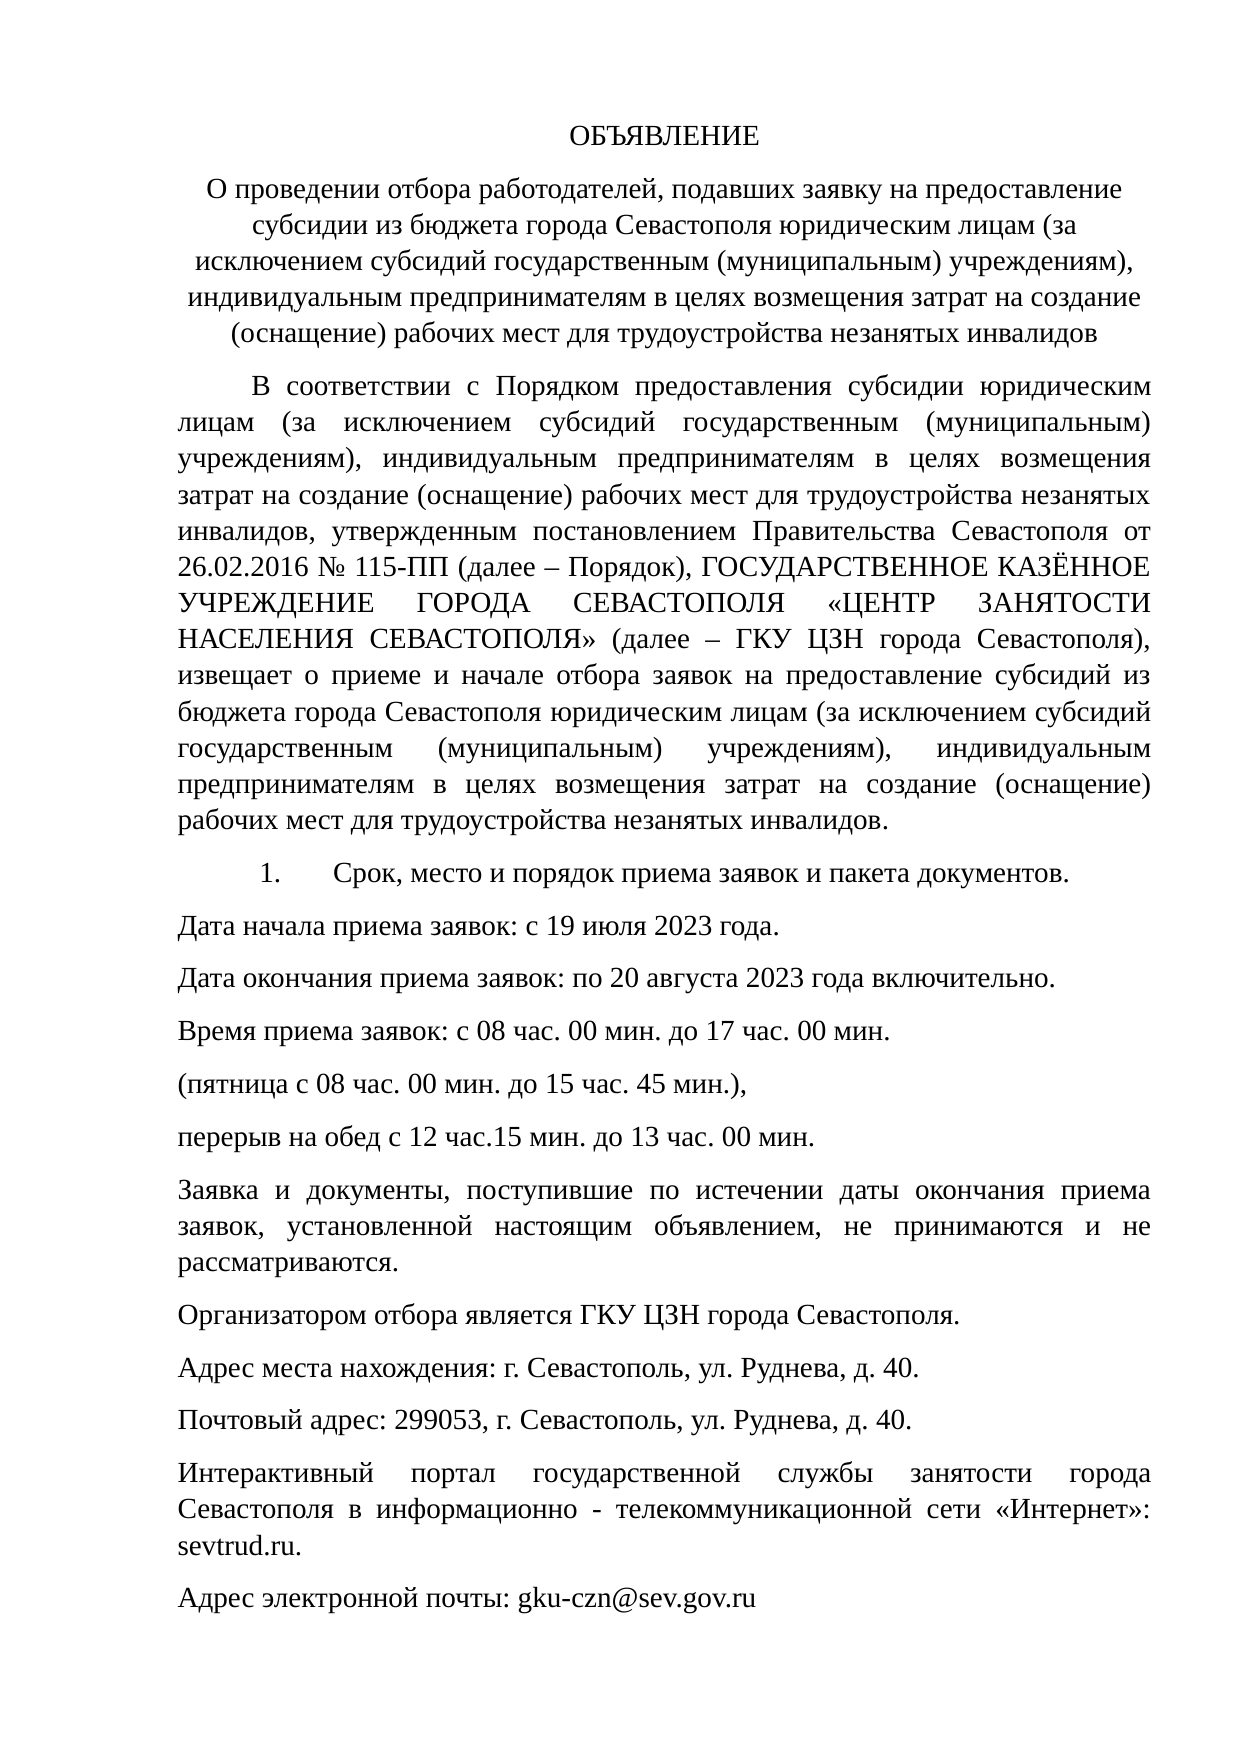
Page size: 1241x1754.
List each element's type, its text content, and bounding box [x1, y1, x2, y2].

text ОБЪЯВЛЕНИЕ [177, 118, 1152, 152]
text Заявка и документы, поступившие по истечении даты окончания приема заявок, установленной настоящим объявлением, не принимаются и не рассматриваются. [177, 1172, 1152, 1278]
text Почтовый адрес: 299053, г. Севастополь, ул. Руднева, д. 40. [177, 1402, 1152, 1436]
text Адрес электронной почты: gku-czn@sev.gov.ru [177, 1580, 1152, 1614]
text Дата начала приема заявок: с 19 июля 2023 года. [177, 908, 1152, 941]
text Время приема заявок: с 08 час. 00 мин. до 17 час. 00 мин. [177, 1013, 1152, 1047]
text В соответствии с Порядком предоставления субсидии юридическим лицам (за исключением субсидий государственным (муниципальным) учреждениям), индивидуальным предпринимателям в целях возмещения затрат на создание (оснащение) рабочих мест для трудоустройства незанятых инвалидов, утвержденным постановлением Правительства Севастополя от 26.02.2016 № 115-ПП (далее – Порядок), ГОСУДАРСТВЕННОЕ КАЗЁННОЕ УЧРЕЖДЕНИЕ ГОРОДА СЕВАСТОПОЛЯ «ЦЕНТР ЗАНЯТОСТИ НАСЕЛЕНИЯ СЕВАСТОПОЛЯ» (далее – ГКУ ЦЗН города Севастополя), извещает о приеме и начале отбора заявок на предоставление субсидий из бюджета города Севастополя юридическим лицам (за исключением субсидий государственным (муниципальным) учреждениям), индивидуальным предпринимателям в целях возмещения затрат на создание (оснащение) рабочих мест для трудоустройства незанятых инвалидов. [177, 510, 1152, 730]
text Организатором отбора является ГКУ ЦЗН города Севастополя. [177, 1297, 1152, 1330]
text (пятница с 08 час. 00 мин. до 15 час. 45 мин.), [177, 1066, 1152, 1100]
text Дата окончания приема заявок: по 20 августа 2023 года включительно. [177, 961, 1152, 994]
text 1. Срок, место и порядок приема заявок и пакета документов. [177, 855, 1152, 888]
text Интерактивный портал государственной службы занятости города Севастополя в информационно - телекоммуникационной сети «Интернет»: sevtrud.ru. [177, 1455, 1152, 1561]
text Адрес места нахождения: г. Севастополь, ул. Руднева, д. 40. [177, 1350, 1152, 1383]
text О проведении отбора работодателей, подавших заявку на предоставление субсидии из бюджета города Севастополя юридическим лицам (за исключением субсидий государственным (муниципальным) учреждениям), индивидуальным предпринимателям в целях возмещения затрат на создание (оснащение) рабочих мест для трудоустройства незанятых инвалидов [177, 171, 1152, 349]
text перерыв на обед с 12 час.15 мин. до 13 час. 00 мин. [177, 1119, 1152, 1152]
